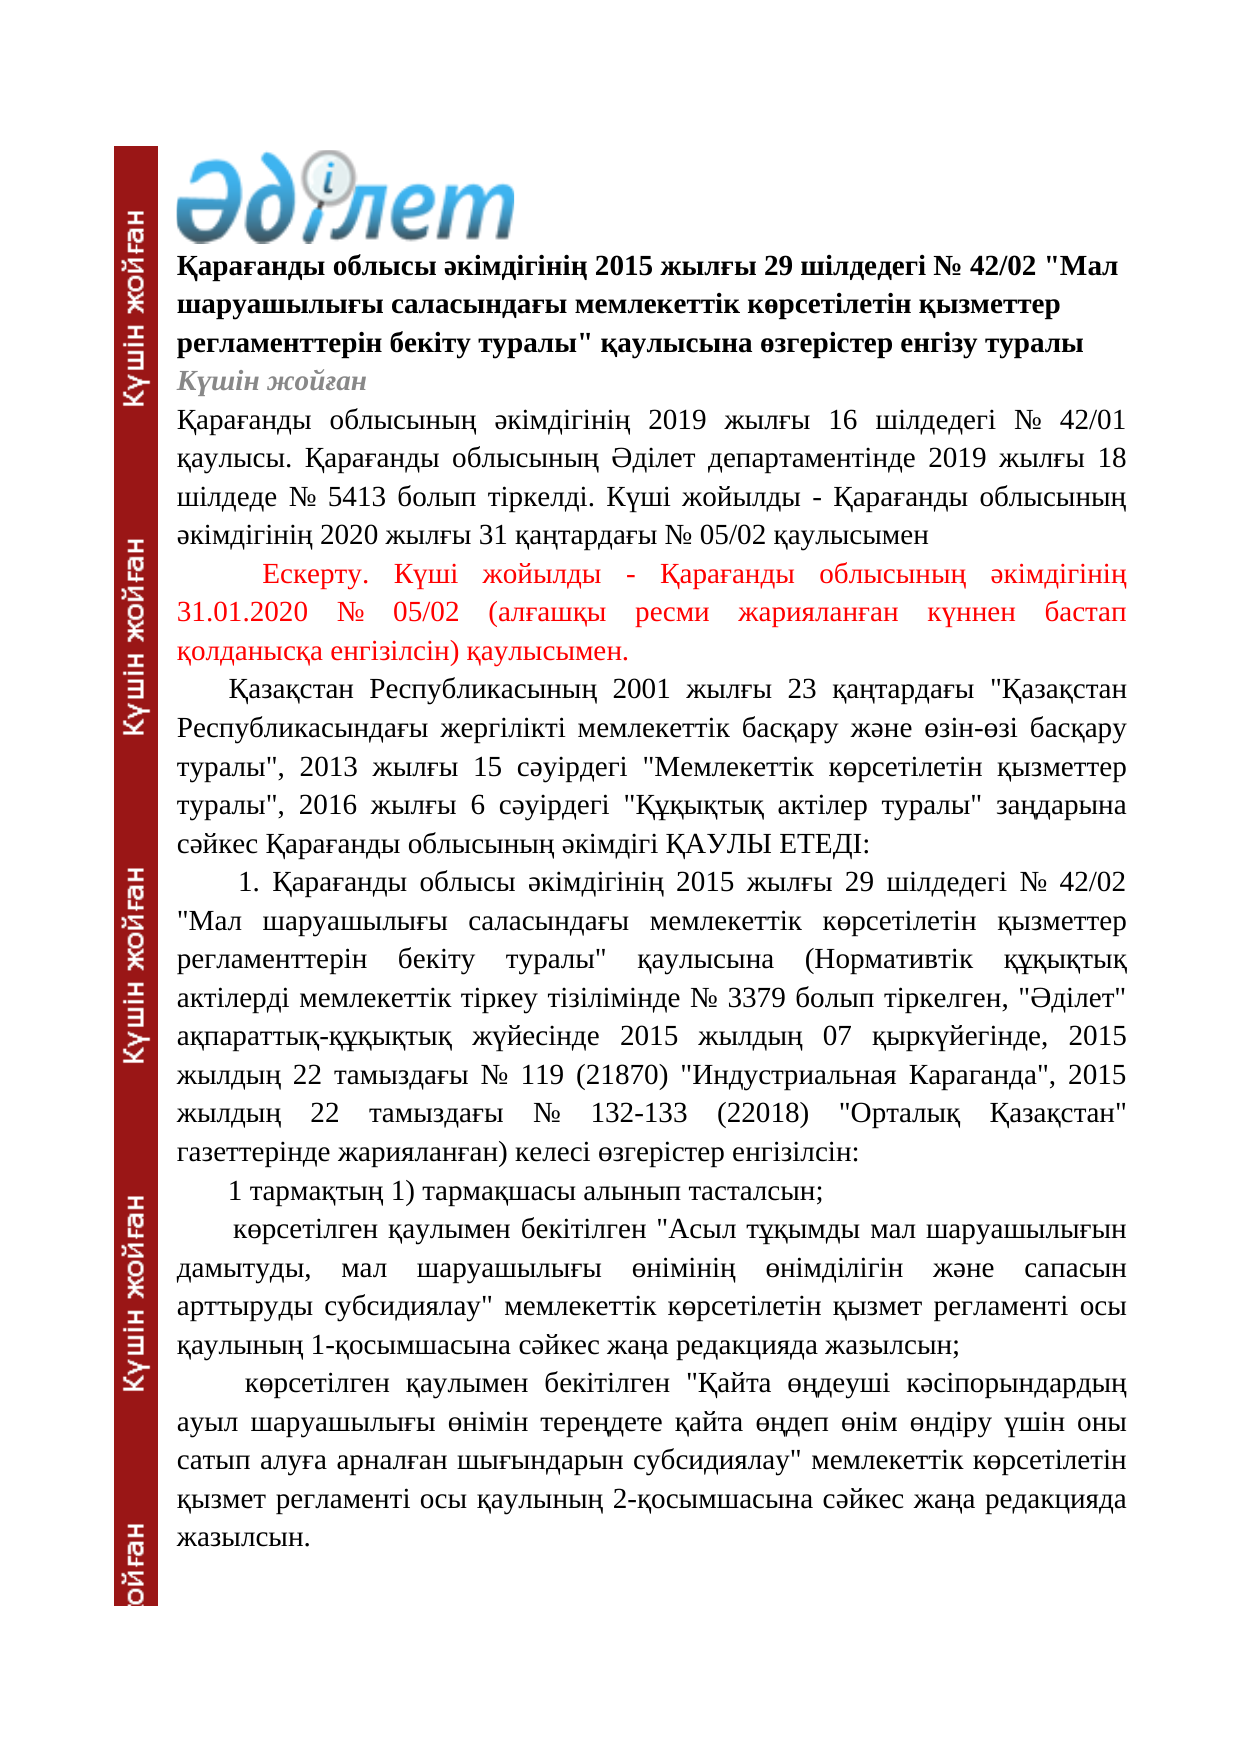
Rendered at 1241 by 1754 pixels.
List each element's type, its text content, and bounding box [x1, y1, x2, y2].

picture [114, 1553, 158, 1606]
text Ескерту. Күші жойылды - Қарағанды облысының әкімдігінің 31.01.2020 № 05/02 (алғашқы ресми жарияланған күннен бастап қолданысқа енгізілсін) қаулысымен. [112, 556, 1128, 667]
text Қарағанды облысының әкімдігінің 2019 жылғы 16 шілдедегі № 42/01 қаулысы. Қарағанды облысының Әділет департаментінде 2019 жылғы 18 шілдеде № 5413 болып тіркелді. Күші жойылды - Қарағанды облысының әкімдігінің 2020 жылғы 31 қаңтардағы № 05/02 қаулысымен [112, 402, 1128, 551]
text көрсетілген қаулымен бекітілген "Асыл тұқымды мал шаруашылығын дамытуды, мал шаруашылығы өнімінің өнімділігін және сапасын арттыруды субсидиялау" мемлекеттік көрсетілетін қызмет регламенті осы қаулының 1-қосымшасына сәйкес жаңа редакцияда жазылсын; [112, 1211, 1128, 1360]
picture [114, 551, 158, 556]
text көрсетілген қаулымен бекітілген "Қайта өңдеуші кәсіпорындардың ауыл шаруашылығы өнімін тереңдете қайта өңдеп өнім өндіру үшін оны сатып алуға арналған шығындарын субсидиялау" мемлекеттік көрсетілетін қызмет регламенті осы қаулының 2-қосымшасына сәйкес жаңа редакцияда жазылсын. [112, 1365, 1128, 1553]
text Қарағанды облысы әкімдігінің 2015 жылғы 29 шілдедегі № 42/02 "Мал шаруашылығы саласындағы мемлекеттік көрсетілетін қызметтер регламенттерін бекіту туралы" қаулысына өзгерістер енгізу туралы [112, 248, 1128, 358]
text 1. Қарағанды облысы әкімдігінің 2015 жылғы 29 шілдедегі № 42/02 "Мал шаруашылығы саласындағы мемлекеттік көрсетілетін қызметтер регламенттерін бекіту туралы" қаулысына (Нормативтік құқықтық актілерді мемлекеттік тіркеу тізілімінде № 3379 болып тіркелген, "Әділет" ақпараттық-құқықтық жүйесінде 2015 жылдың 07 қыркүйегінде, 2015 жылдың 22 тамыздағы № 119 (21870) "Индустриальная Караганда", 2015 жылдың 22 тамыздағы № 132-133 (22018) "Орталық Қазақстан" газеттерінде жарияланған) келесі өзгерістер енгізілсін: [112, 864, 1128, 1168]
picture [176, 150, 515, 244]
picture [114, 1206, 158, 1211]
picture [114, 667, 158, 672]
picture [114, 146, 158, 248]
picture [114, 859, 158, 864]
text Қазақстан Республикасының 2001 жылғы 23 қаңтардағы "Қазақстан Республикасындағы жергілікті мемлекеттік басқару және өзін-өзі басқару туралы", 2013 жылғы 15 сәуірдегі "Мемлекеттік көрсетілетін қызметтер туралы", 2016 жылғы 6 сәуірдегі "Құқықтық актілер туралы" заңдарына сәйкес Қарағанды облысының әкімдігі ҚАУЛЫ ЕТЕДІ: [112, 672, 1128, 859]
text Күшін жойған [112, 363, 1128, 397]
picture [114, 358, 158, 363]
picture [114, 1360, 158, 1365]
text 1 тармақтың 1) тармақшасы алынып тасталсын; [112, 1173, 1128, 1206]
picture [114, 397, 158, 402]
picture [114, 1168, 158, 1173]
